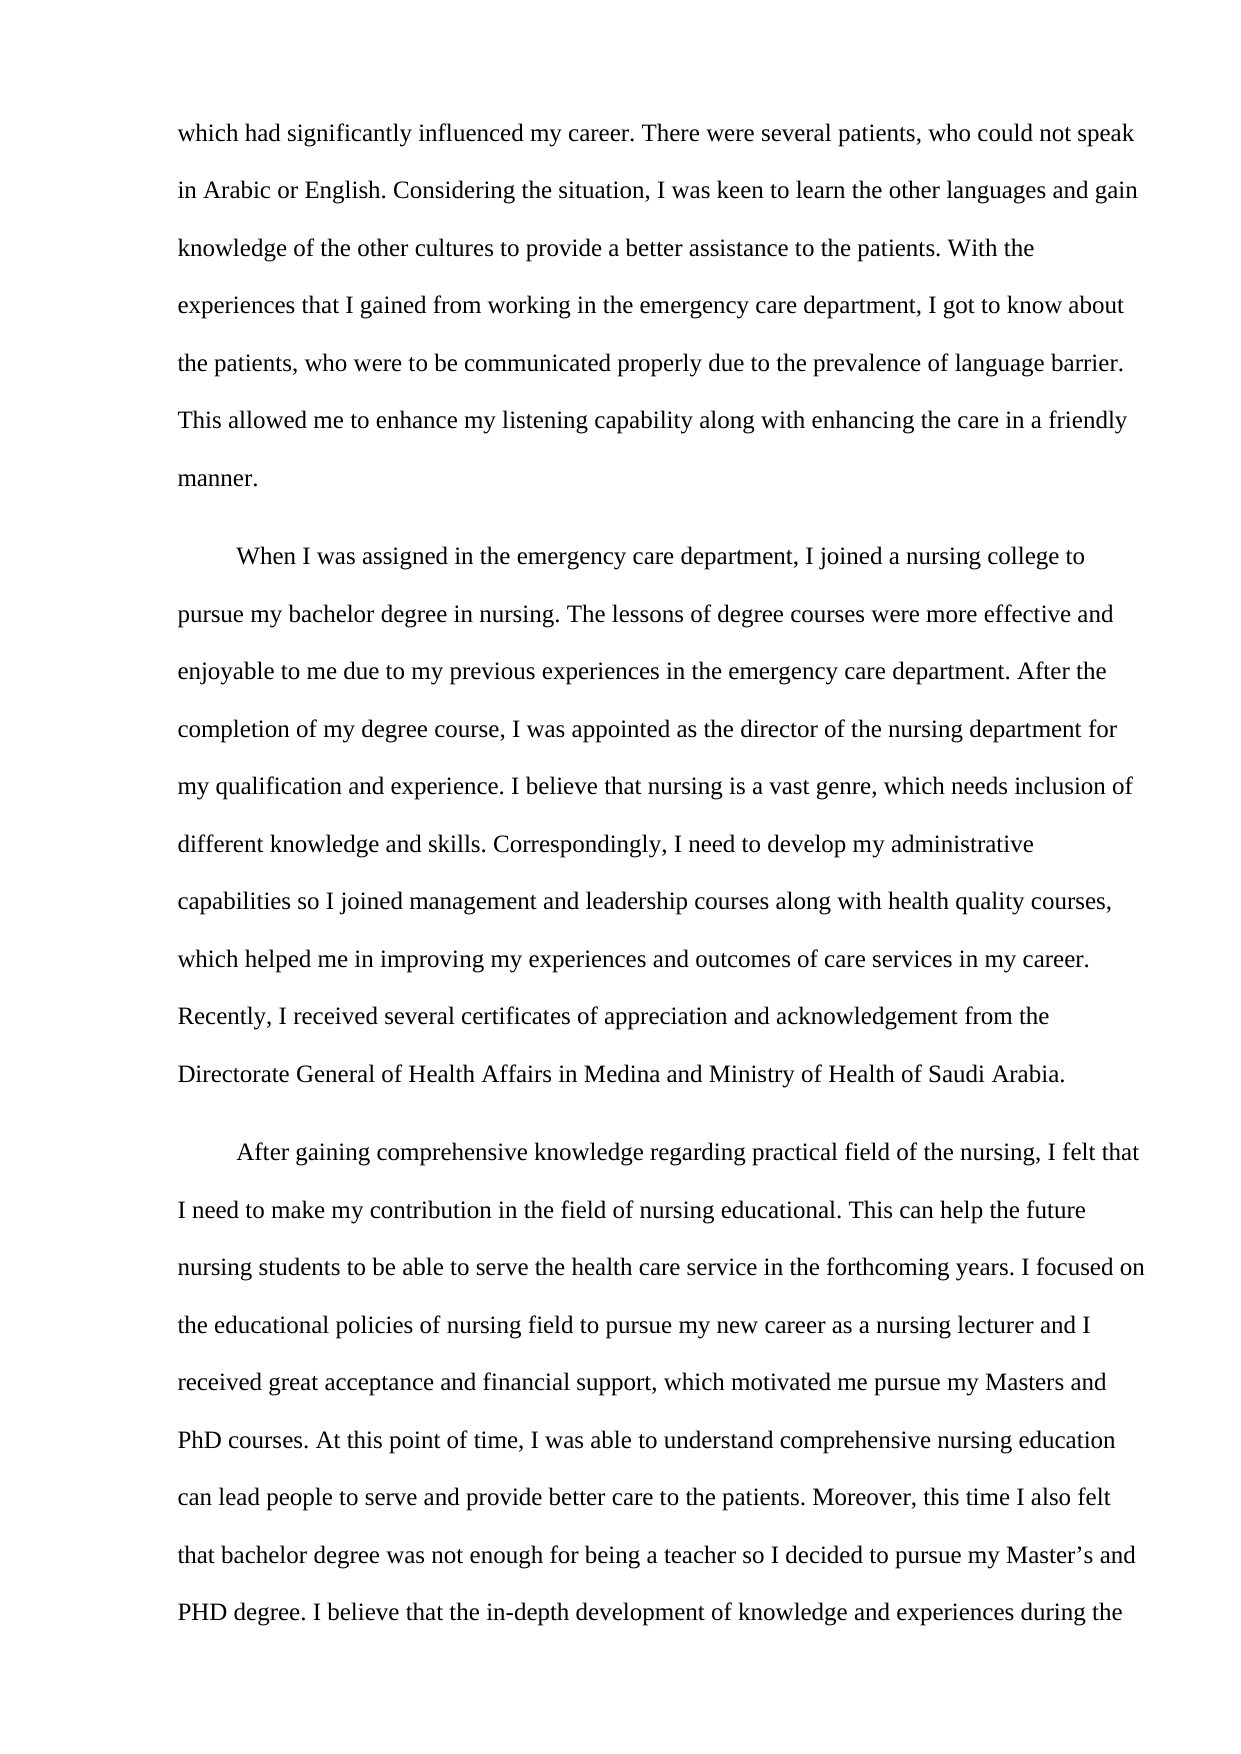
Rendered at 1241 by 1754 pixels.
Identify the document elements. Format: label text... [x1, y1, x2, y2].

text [177, 1137, 1152, 1626]
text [177, 118, 1152, 492]
text When I was assigned in the emergency care department, I joined a nursing college to pursue my bachelor degree in nursing. The lessons of degree courses were more effective and enjoyable to me due to my previous experiences in the emergency care department. After the completion of my degree course, I was appointed as the director of the nursing department for my qualification and experience. I believe that nursing is a vast genre, which needs inclusion of different knowledge and skills. Correspondingly, I need to develop my administrative capabilities so I joined management and leadership courses along with health quality courses, which helped me in improving my experiences and outcomes of care services in my career. Recently, I received several certificates of appreciation and acknowledgement from the Directorate General of Health Affairs in Medina and Ministry of Health of Saudi Arabia. [177, 541, 1152, 1088]
